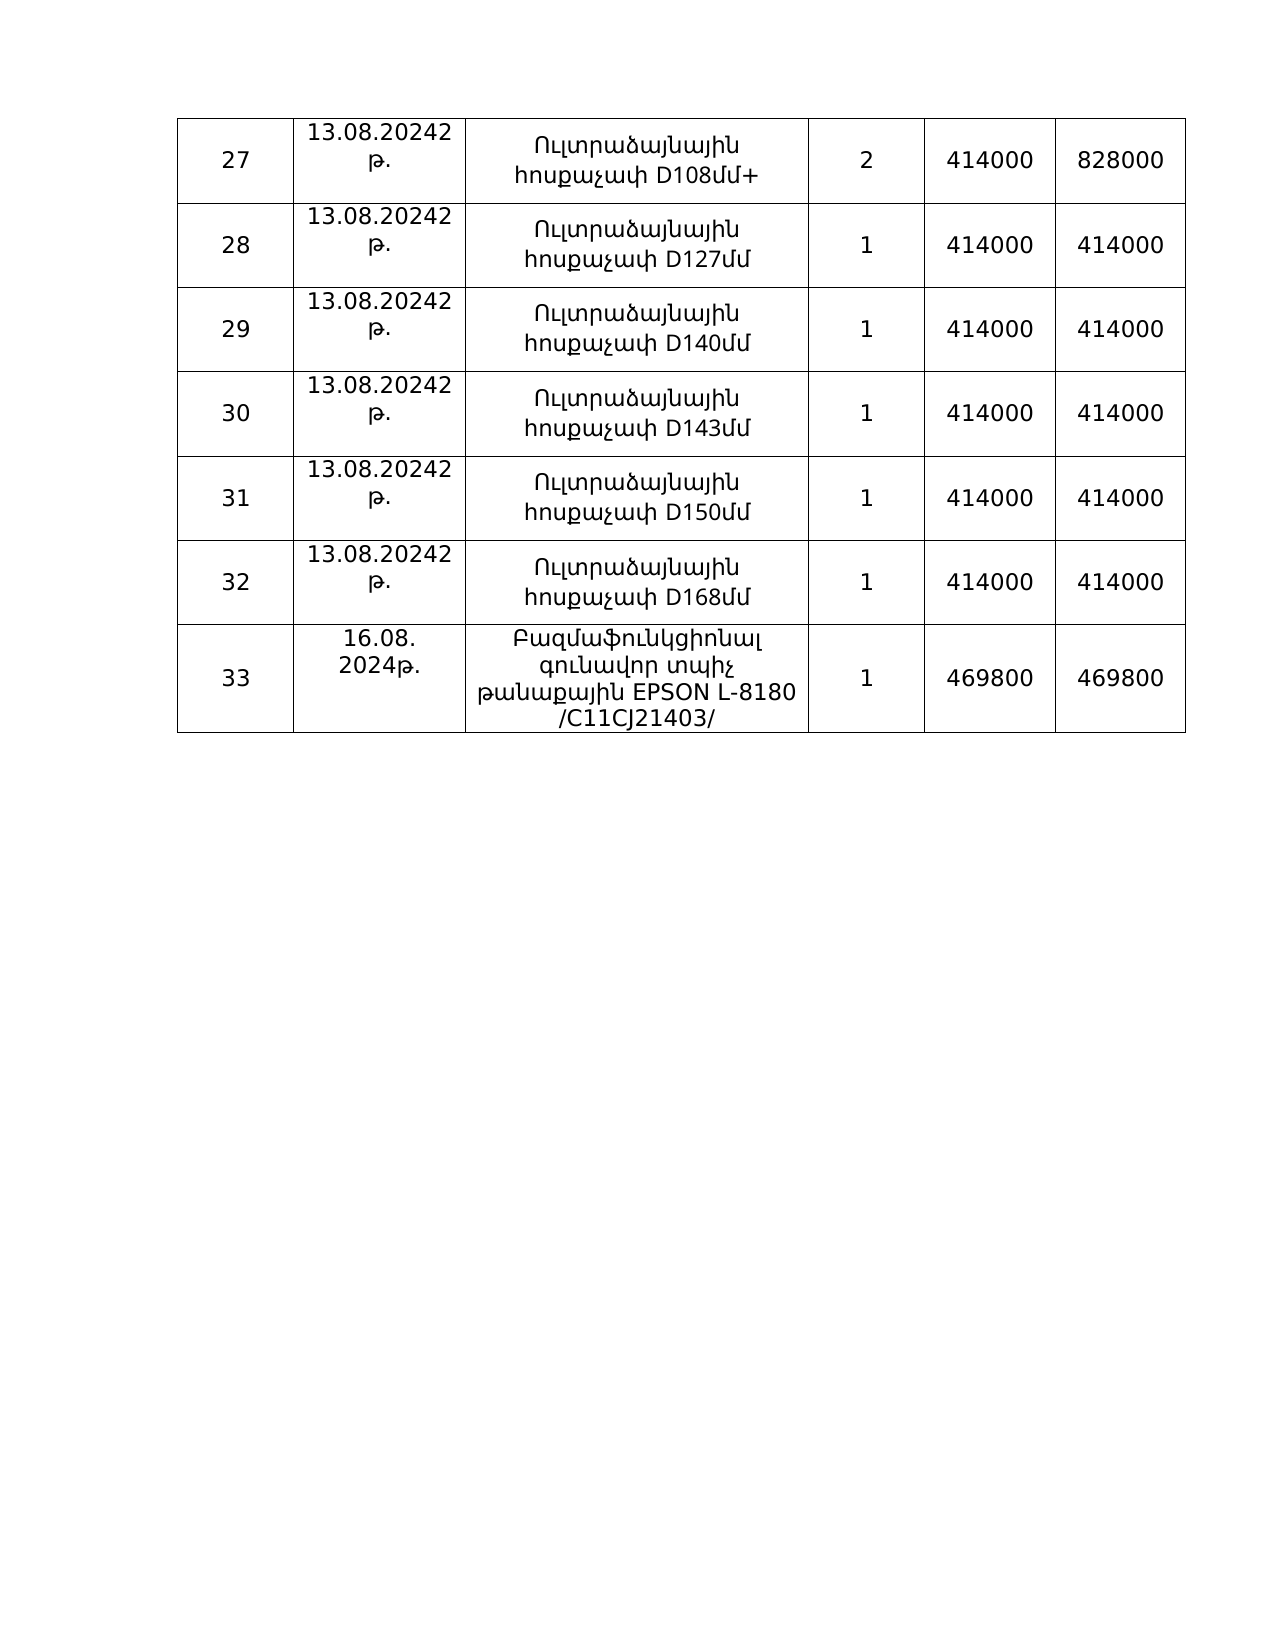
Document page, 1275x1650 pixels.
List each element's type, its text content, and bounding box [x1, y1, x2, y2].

table_cell 1 [809, 625, 924, 732]
table_cell 13.08.20242թ․ [294, 457, 465, 540]
table_cell 1 [809, 457, 924, 540]
table_cell Ուլտրաձայնային հոսքաչափ D143մմ [466, 372, 808, 456]
table_cell 13.08.20242թ․ [294, 204, 465, 287]
table_cell 13.08.20242թ․ [294, 288, 465, 371]
table_cell 1 [809, 204, 924, 287]
table_cell 414000 [925, 541, 1055, 624]
table_cell 469800 [925, 625, 1055, 732]
table_cell 33 [178, 625, 293, 732]
table_cell 414000 [925, 288, 1055, 371]
table_cell 28 [178, 204, 293, 287]
table_cell Ուլտրաձայնային հոսքաչափ D150մմ [466, 457, 808, 540]
table_cell Ուլտրաձայնային հոսքաչափ D168մմ [466, 541, 808, 624]
table_cell 414000 [925, 119, 1055, 202]
table_cell 13.08.20242թ․ [294, 372, 465, 456]
table_cell Բազմաֆունկցիոնալ գունավոր տպիչ թանաքային EPSON L-8180 /C11CJ21403/ [466, 625, 808, 732]
table_cell 30 [178, 372, 293, 456]
table_cell 414000 [925, 372, 1055, 456]
table_cell 414000 [1056, 541, 1185, 624]
table_cell Ուլտրաձայնային հոսքաչափ D108մմ+ [466, 119, 808, 202]
table_cell 32 [178, 541, 293, 624]
table_cell 469800 [1056, 625, 1185, 732]
table_cell 13.08.20242թ․ [294, 119, 465, 202]
table_cell 13.08.20242թ․ [294, 541, 465, 624]
table_cell 1 [809, 372, 924, 456]
table_cell 27 [178, 119, 293, 202]
table_cell 2 [809, 119, 924, 202]
table_cell 31 [178, 457, 293, 540]
table_cell Ուլտրաձայնային հոսքաչափ D127մմ [466, 204, 808, 287]
table_cell 414000 [1056, 372, 1185, 456]
table_cell Ուլտրաձայնային հոսքաչափ D140մմ [466, 288, 808, 371]
table_cell 414000 [1056, 204, 1185, 287]
table_cell 29 [178, 288, 293, 371]
table_cell 1 [809, 541, 924, 624]
table_cell 828000 [1056, 119, 1185, 202]
table_cell 414000 [925, 204, 1055, 287]
table_cell 1 [809, 288, 924, 371]
table_cell 414000 [1056, 288, 1185, 371]
table_cell 414000 [1056, 457, 1185, 540]
table_cell 16․08․2024թ․ [294, 625, 465, 732]
table_cell 414000 [925, 457, 1055, 540]
